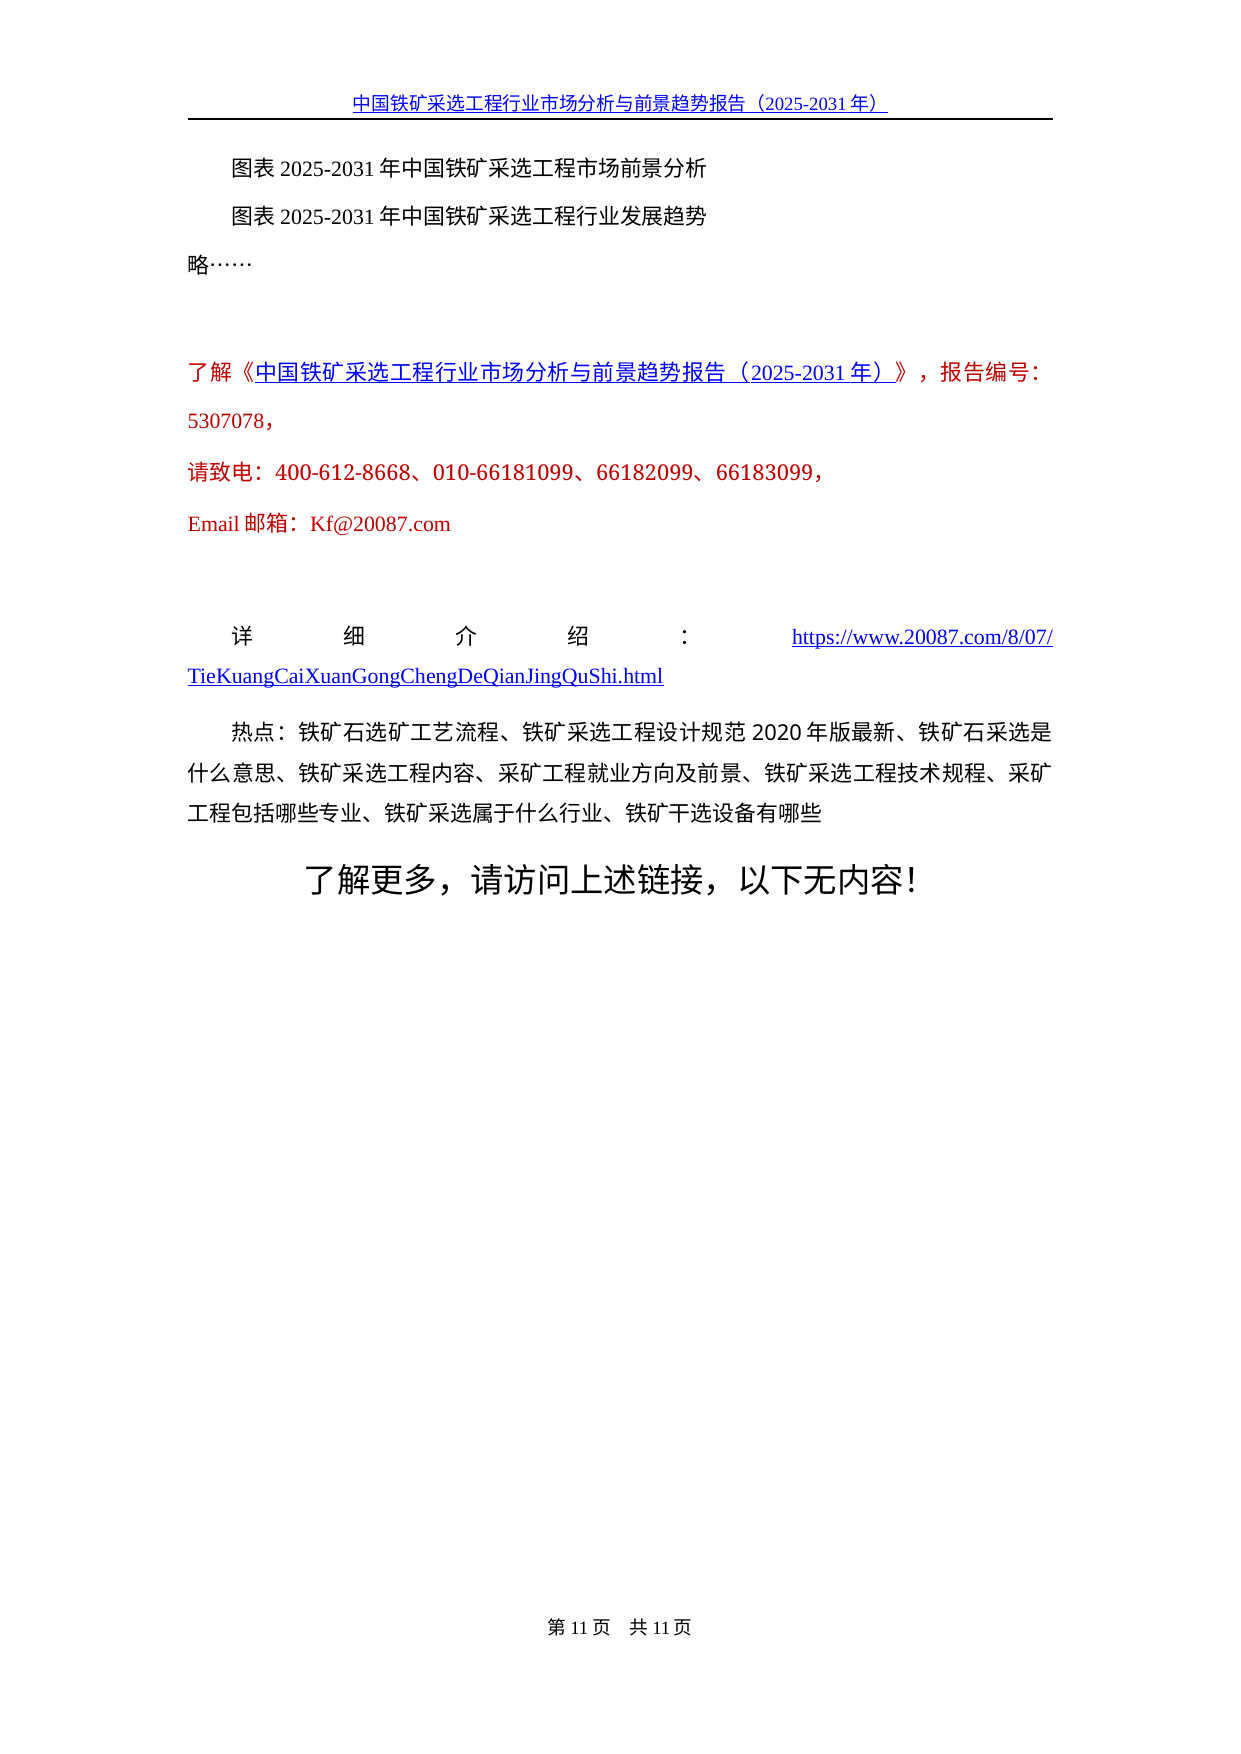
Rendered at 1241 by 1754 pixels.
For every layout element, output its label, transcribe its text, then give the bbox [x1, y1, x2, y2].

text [187, 150, 1053, 280]
title 了解更多，请访问上述链接，以下无内容！ [187, 846, 1053, 911]
text 详细介绍：https://www.20087.com/8/07/TieKuangCaiXuanGongChengDeQianJingQuShi.html [187, 619, 1053, 692]
text 了解《中国铁矿采选工程行业市场分析与前景趋势报告（2025-2031年）》，报告编号：5307078， [187, 354, 1053, 435]
text 请致电：400-612-8668、010-66181099、66182099、66183099， [187, 454, 1053, 487]
text Email邮箱：Kf@20087.com [187, 506, 1053, 538]
text 热点：铁矿石选矿工艺流程、铁矿采选工程设计规范2020年版最新、铁矿石采选是什么意思、铁矿采选工程内容、采矿工程就业方向及前景、铁矿采选工程技术规程、采矿工程包括哪些专业、铁矿采选属于什么行业、铁矿干选设备有哪些 [187, 714, 1053, 828]
